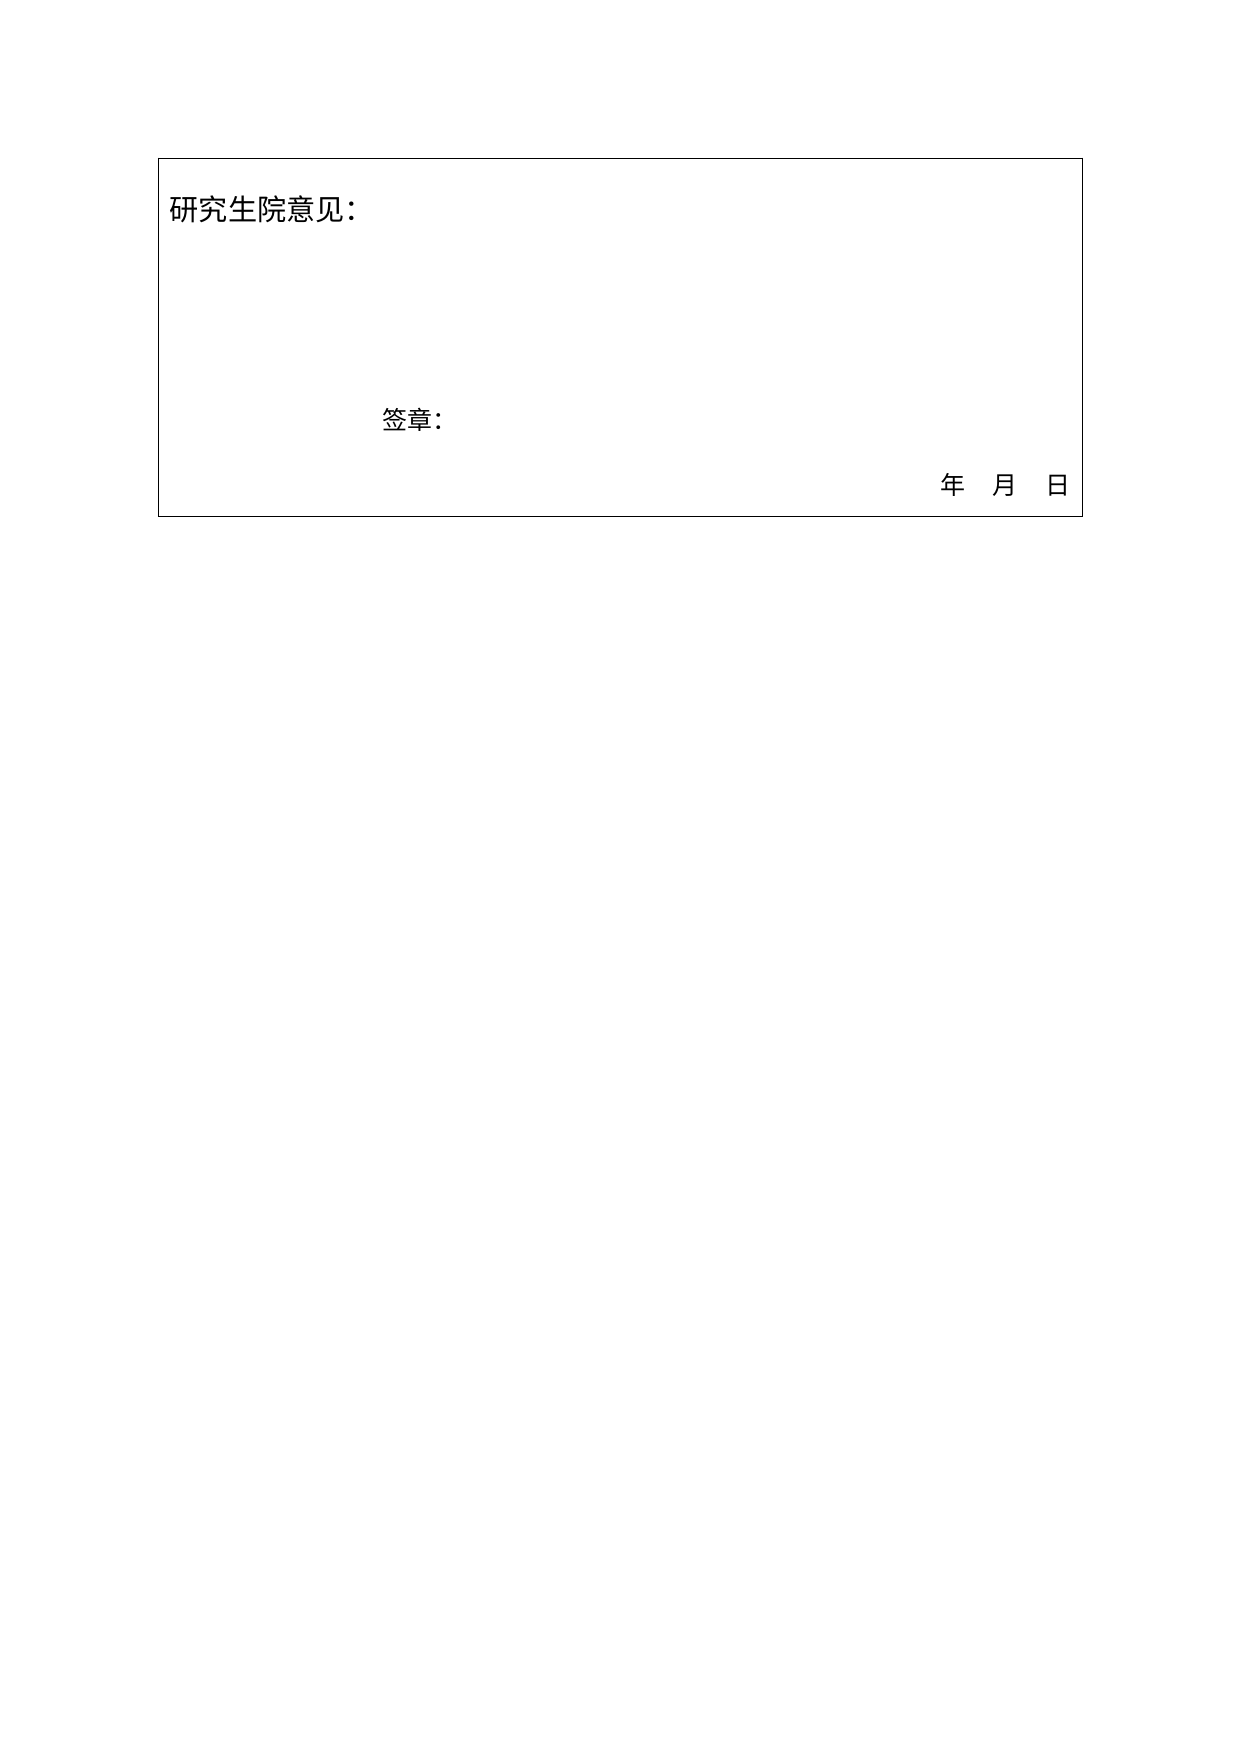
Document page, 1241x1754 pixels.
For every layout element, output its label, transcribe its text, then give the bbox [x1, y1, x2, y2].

table_cell 研究生院意见： 签章： 年 月 日 [159, 159, 1082, 516]
